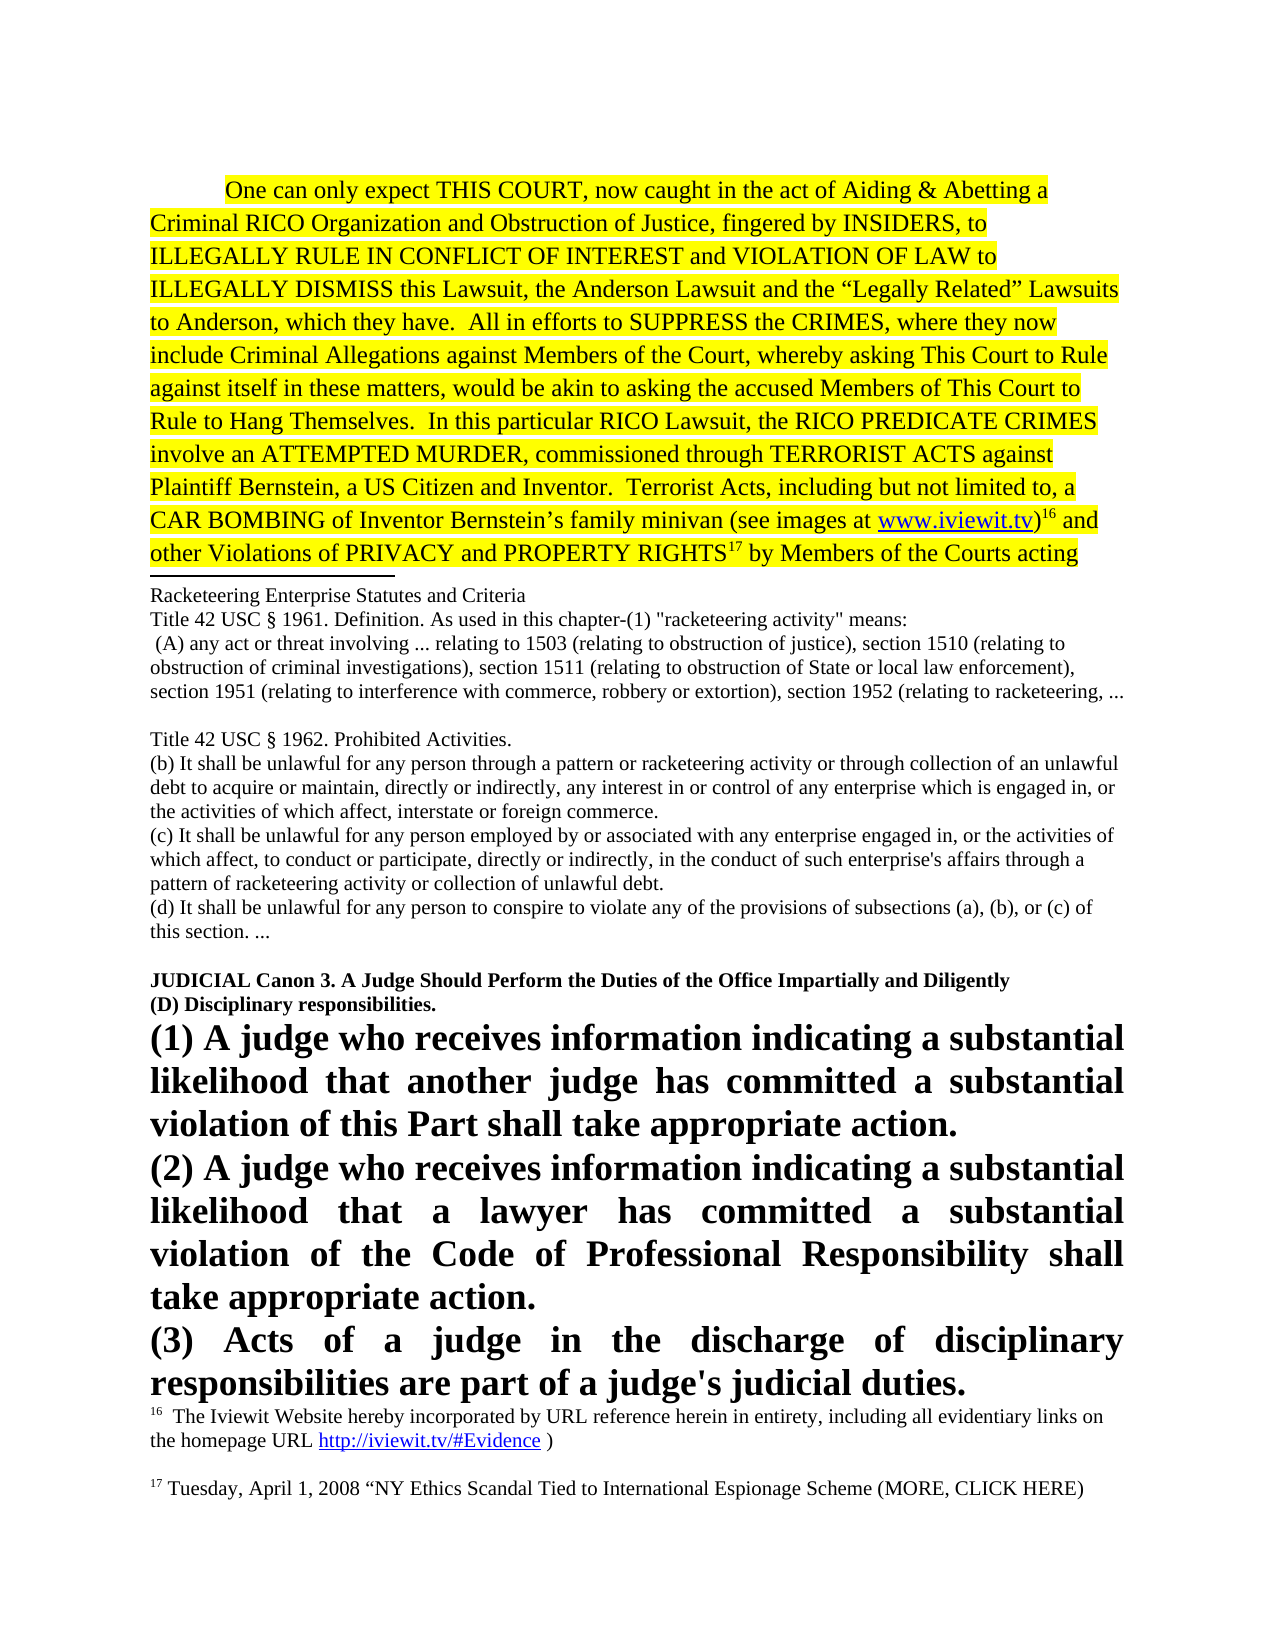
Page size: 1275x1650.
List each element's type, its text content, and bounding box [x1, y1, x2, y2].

text One can only expect THIS COURT, now caught in the act of Aiding & Abetting a Criminal RICO Organization and Obstruction of Justice, fingered by INSIDERS, to ILLEGALLY RULE IN CONFLICT OF INTEREST and VIOLATION OF LAW to ILLEGALLY DISMISS this Lawsuit, the Anderson Lawsuit and the “Legally Related” Lawsuits to Anderson, which they have. All in efforts to SUPPRESS the CRIMES, where they now include Criminal Allegations against Members of the Court, whereby asking This Court to Rule against itself in these matters, would be akin to asking the accused Members of This Court to Rule to Hang Themselves. In this particular RICO Lawsuit, the RICO PREDICATE CRIMES involve an ATTEMPTED MURDER, commissioned through TERRORIST ACTS against Plaintiff Bernstein, a US Citizen and Inventor. Terrorist Acts, including but not limited to, a CAR BOMBING of Inventor Bernstein’s family minivan (see images at www.iviewit.tv) and other Violations of PRIVACY and PROPERTY RIGHTS by Members of the Courts acting CRIMINALLY against VICTIMS and WHISTLEBLOWERS, including Defendants in this Lawsuit. [150, 175, 1125, 567]
